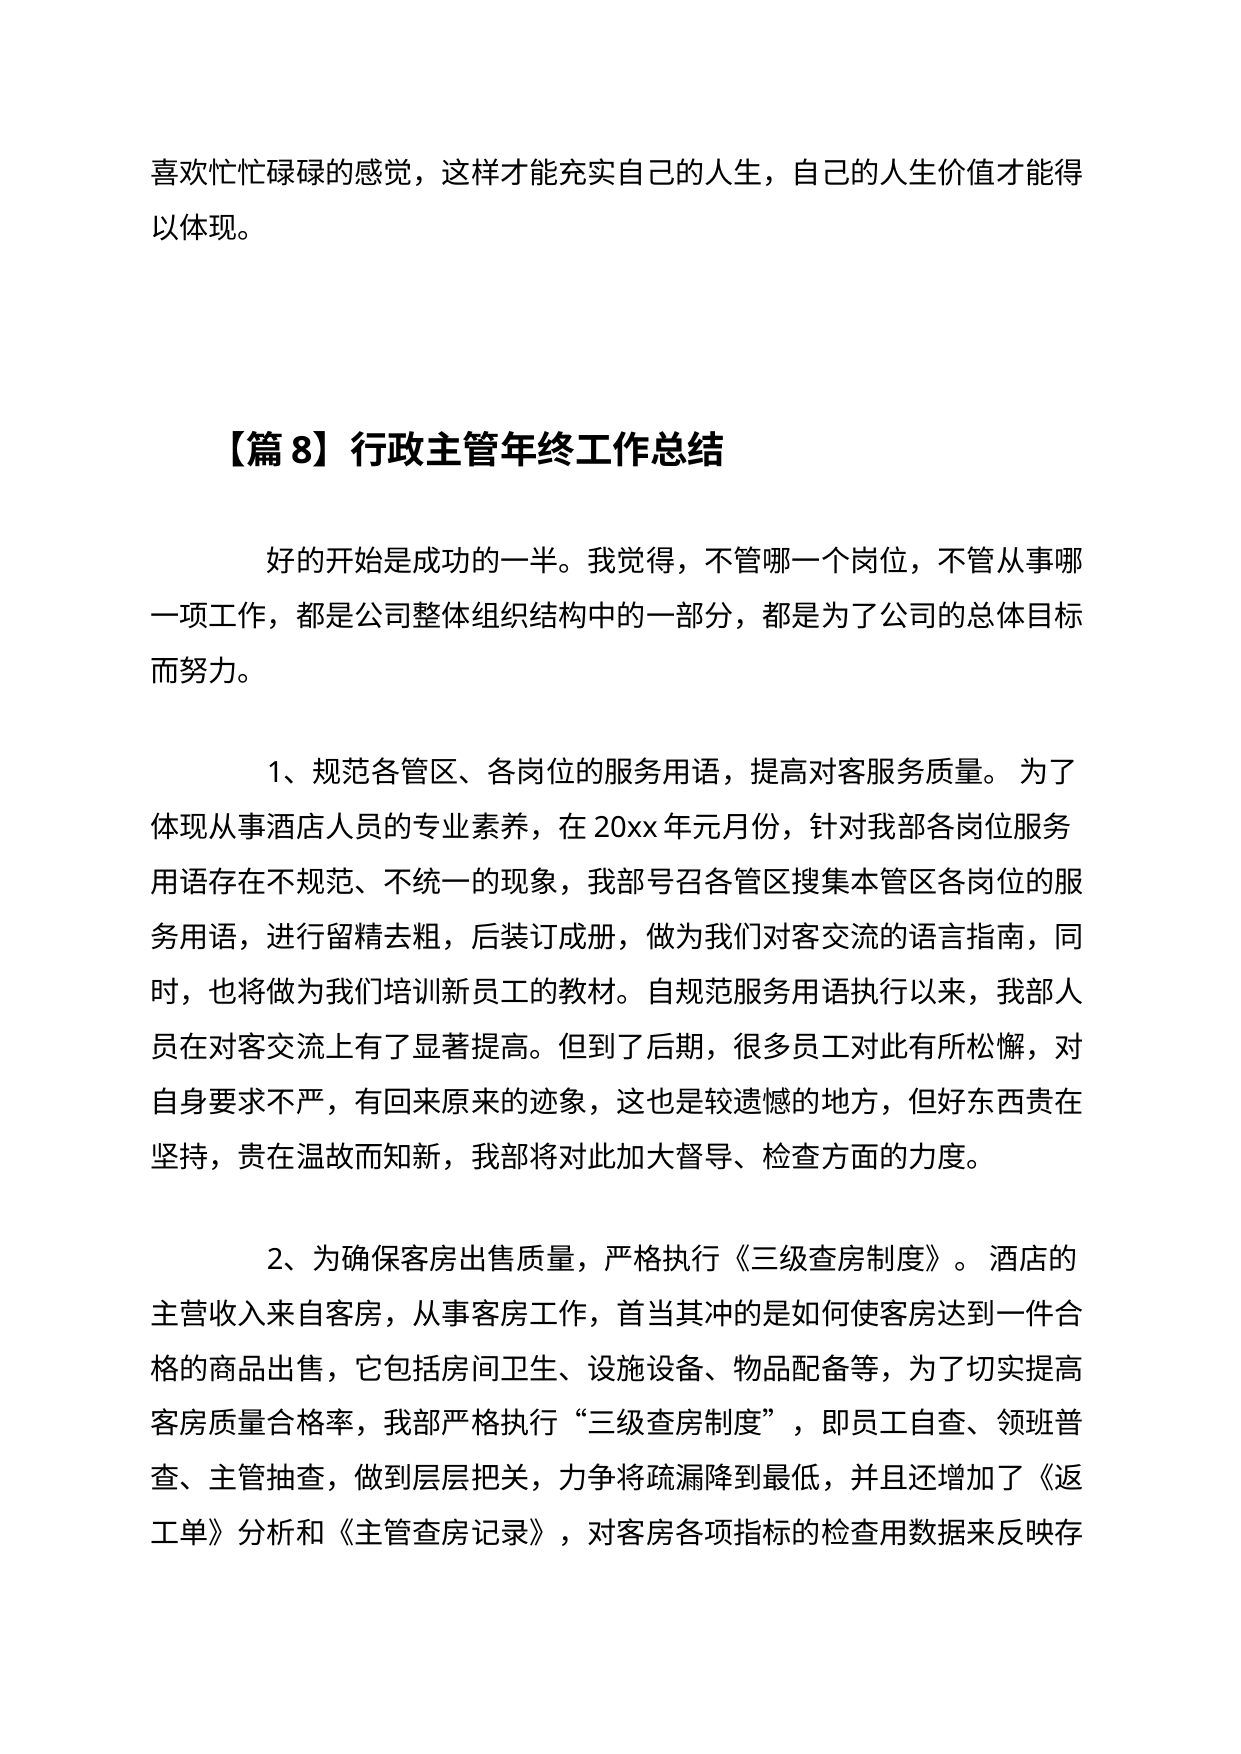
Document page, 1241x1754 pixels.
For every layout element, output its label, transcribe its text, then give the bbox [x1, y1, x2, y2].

text 1、规范各管区、各岗位的服务用语，提高对客服务质量。 为了体现从事酒店人员的专业素养，在20xx年元月份，针对我部各岗位服务用语存在不规范、不统一的现象，我部号召各管区搜集本管区各岗位的服务用语，进行留精去粗，后装订成册，做为我们对客交流的语言指南，同时，也将做为我们培训新员工的教材。自规范服务用语执行以来，我部人员在对客交流上有了显著提高。但到了后期，很多员工对此有所松懈，对自身要求不严，有回来原来的迹象，这也是较遗憾的地方，但好东西贵在坚持，贵在温故而知新，我部将对此加大督导、检查方面的力度。 [150, 749, 1090, 1176]
text 好的开始是成功的一半。我觉得，不管哪一个岗位，不管从事哪一项工作，都是公司整体组织结构中的一部分，都是为了公司的总体目标而努力。 [150, 537, 1090, 689]
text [150, 1235, 1090, 1552]
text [150, 150, 1090, 247]
text 【篇8】行政主管年终工作总结 [150, 420, 1090, 474]
